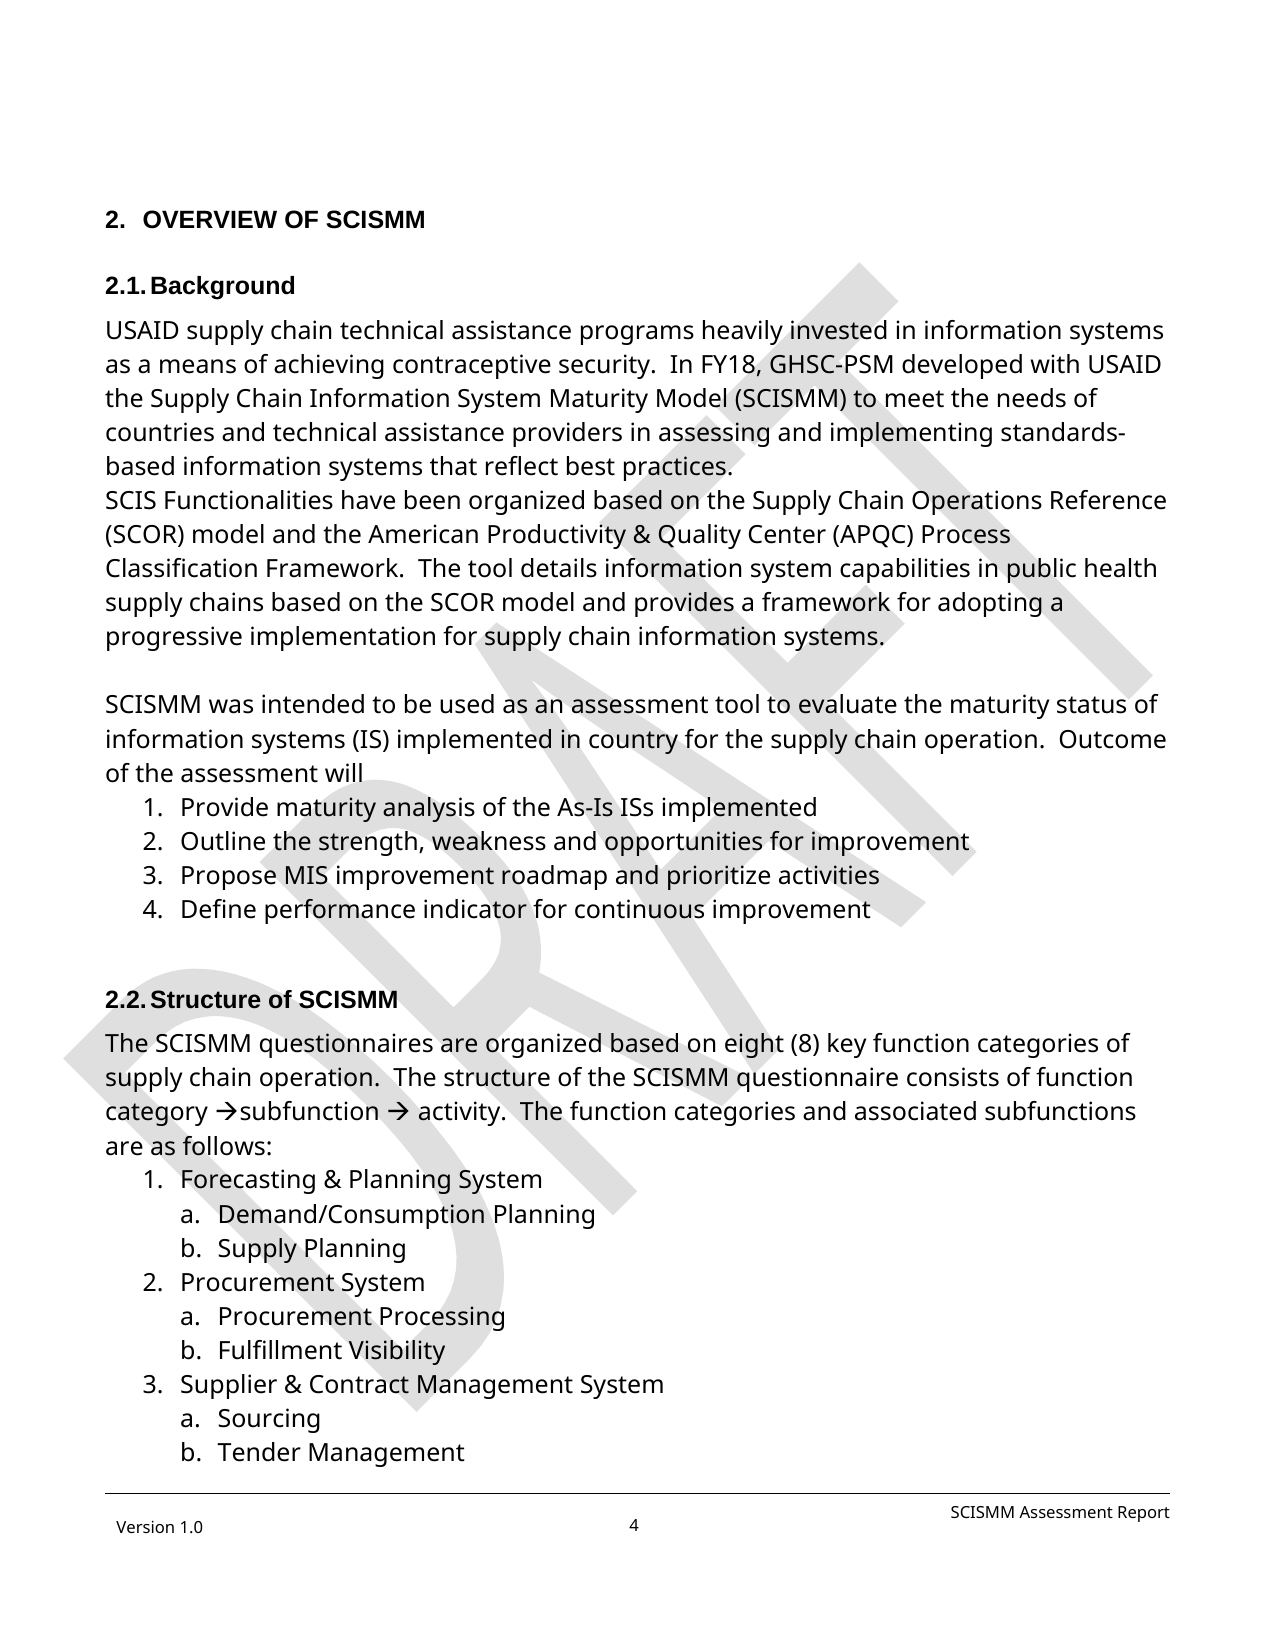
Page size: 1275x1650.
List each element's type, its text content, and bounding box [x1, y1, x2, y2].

list Fulfillment Visibility [180, 1332, 1170, 1367]
subtitle Structure of SCISMM [105, 985, 1170, 1013]
text USAID supply chain technical assistance programs heavily invested in information systems as a means of achieving contraceptive security. In FY18, GHSC-PSM developed with USAID the Supply Chain Information System Maturity Model (SCISMM) to meet the needs of countries and technical assistance providers in assessing and implementing standards-based information systems that reflect best practices. [105, 312, 1170, 483]
list Outline the strength, weakness and opportunities for improvement [142, 823, 1170, 857]
list Tender Management [180, 1435, 1170, 1469]
text SCISMM was intended to be used as an assessment tool to evaluate the maturity status of information systems (IS) implemented in country for the supply chain operation. Outcome of the assessment will [105, 687, 1170, 789]
list Sourcing [180, 1401, 1170, 1435]
list Procurement Processing [180, 1298, 1170, 1332]
list Define performance indicator for continuous improvement [142, 892, 1170, 926]
list Procurement System [142, 1264, 1170, 1298]
subtitle overview OF SCISMM [105, 205, 1170, 234]
list Supply Planning [180, 1230, 1170, 1264]
text The SCISMM questionnaires are organized based on eight (8) key function categories of supply chain operation. The structure of the SCISMM questionnaire consists of function category subfunction activity. The function categories and associated subfunctions are as follows: [105, 1026, 1170, 1162]
list Forecasting & Planning System [142, 1162, 1170, 1196]
list Provide maturity analysis of the As-Is ISs implemented [142, 789, 1170, 823]
list Supplier & Contract Management System [142, 1367, 1170, 1401]
list Propose MIS improvement roadmap and prioritize activities [142, 857, 1170, 892]
text SCIS Functionalities have been organized based on the Supply Chain Operations Reference (SCOR) model and the American Productivity & Quality Center (APQC) Process Classification Framework. The tool details information system capabilities in public health supply chains based on the SCOR model and provides a framework for adopting a progressive implementation for supply chain information systems. [105, 483, 1170, 653]
list Demand/Consumption Planning [180, 1196, 1170, 1230]
subtitle Background [105, 271, 1170, 300]
